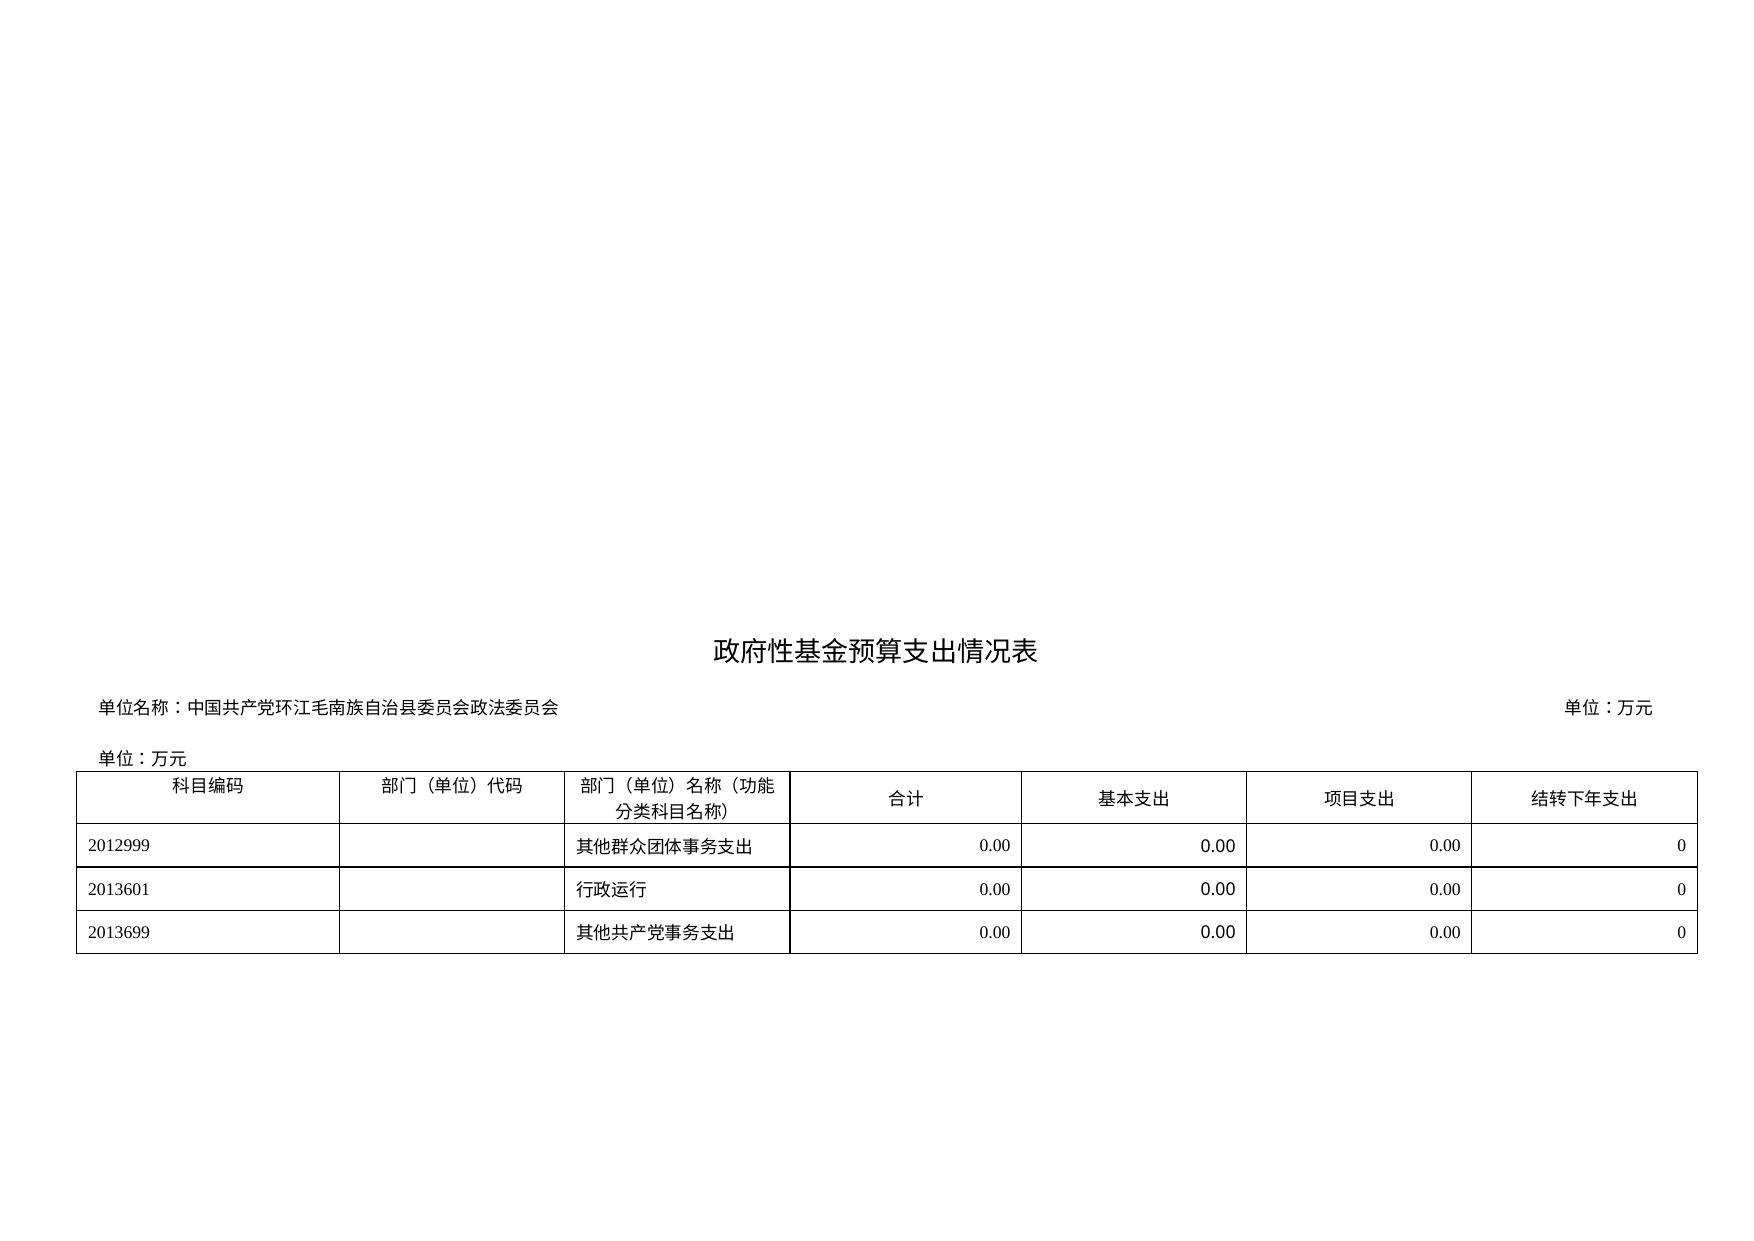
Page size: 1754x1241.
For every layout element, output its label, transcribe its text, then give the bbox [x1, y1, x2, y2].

table_cell 0.00 [1022, 911, 1246, 953]
table_cell 行政运行 [565, 868, 789, 910]
table_header 单位：万元 [1472, 694, 1697, 771]
table_cell 其他群众团体事务支出 [565, 824, 789, 866]
table_cell 0.00 [791, 911, 1021, 953]
table_cell 科目编码 [77, 772, 339, 823]
table_cell 部门（单位）代码 [340, 772, 564, 823]
table_cell 0 [1472, 911, 1697, 953]
subtitle 政府性基金预算支出情况表 [77, 630, 1674, 669]
table_cell 结转下年支出 [1472, 772, 1697, 823]
table_cell 部门（单位）名称（功能分类科目名称） [565, 772, 789, 823]
table_cell 其他共产党事务支出 [565, 911, 789, 953]
table_cell 0 [1472, 824, 1697, 866]
table_cell 0.00 [1247, 824, 1471, 866]
table_cell 2012999 [77, 824, 339, 866]
table_cell 项目支出 [1247, 772, 1471, 823]
table_cell 2013601 [77, 868, 339, 910]
table_cell 0.00 [1022, 868, 1246, 910]
table_header 单位名称：中国共产党环江毛南族自治县委员会政法委员会 单位：万元 [77, 694, 1472, 771]
table_cell 0.00 [1247, 868, 1471, 910]
table_cell 合计 [791, 772, 1021, 823]
table_cell 0 [1472, 868, 1697, 910]
table_cell 2013699 [77, 911, 339, 953]
table_cell 0.00 [1247, 911, 1471, 953]
table_cell 基本支出 [1022, 772, 1246, 823]
table_cell [340, 824, 564, 866]
table_cell 0.00 [1022, 824, 1246, 866]
table_cell 0.00 [791, 868, 1021, 910]
table_cell [340, 911, 564, 953]
table_cell 0.00 [791, 824, 1021, 866]
table_cell [340, 868, 564, 910]
